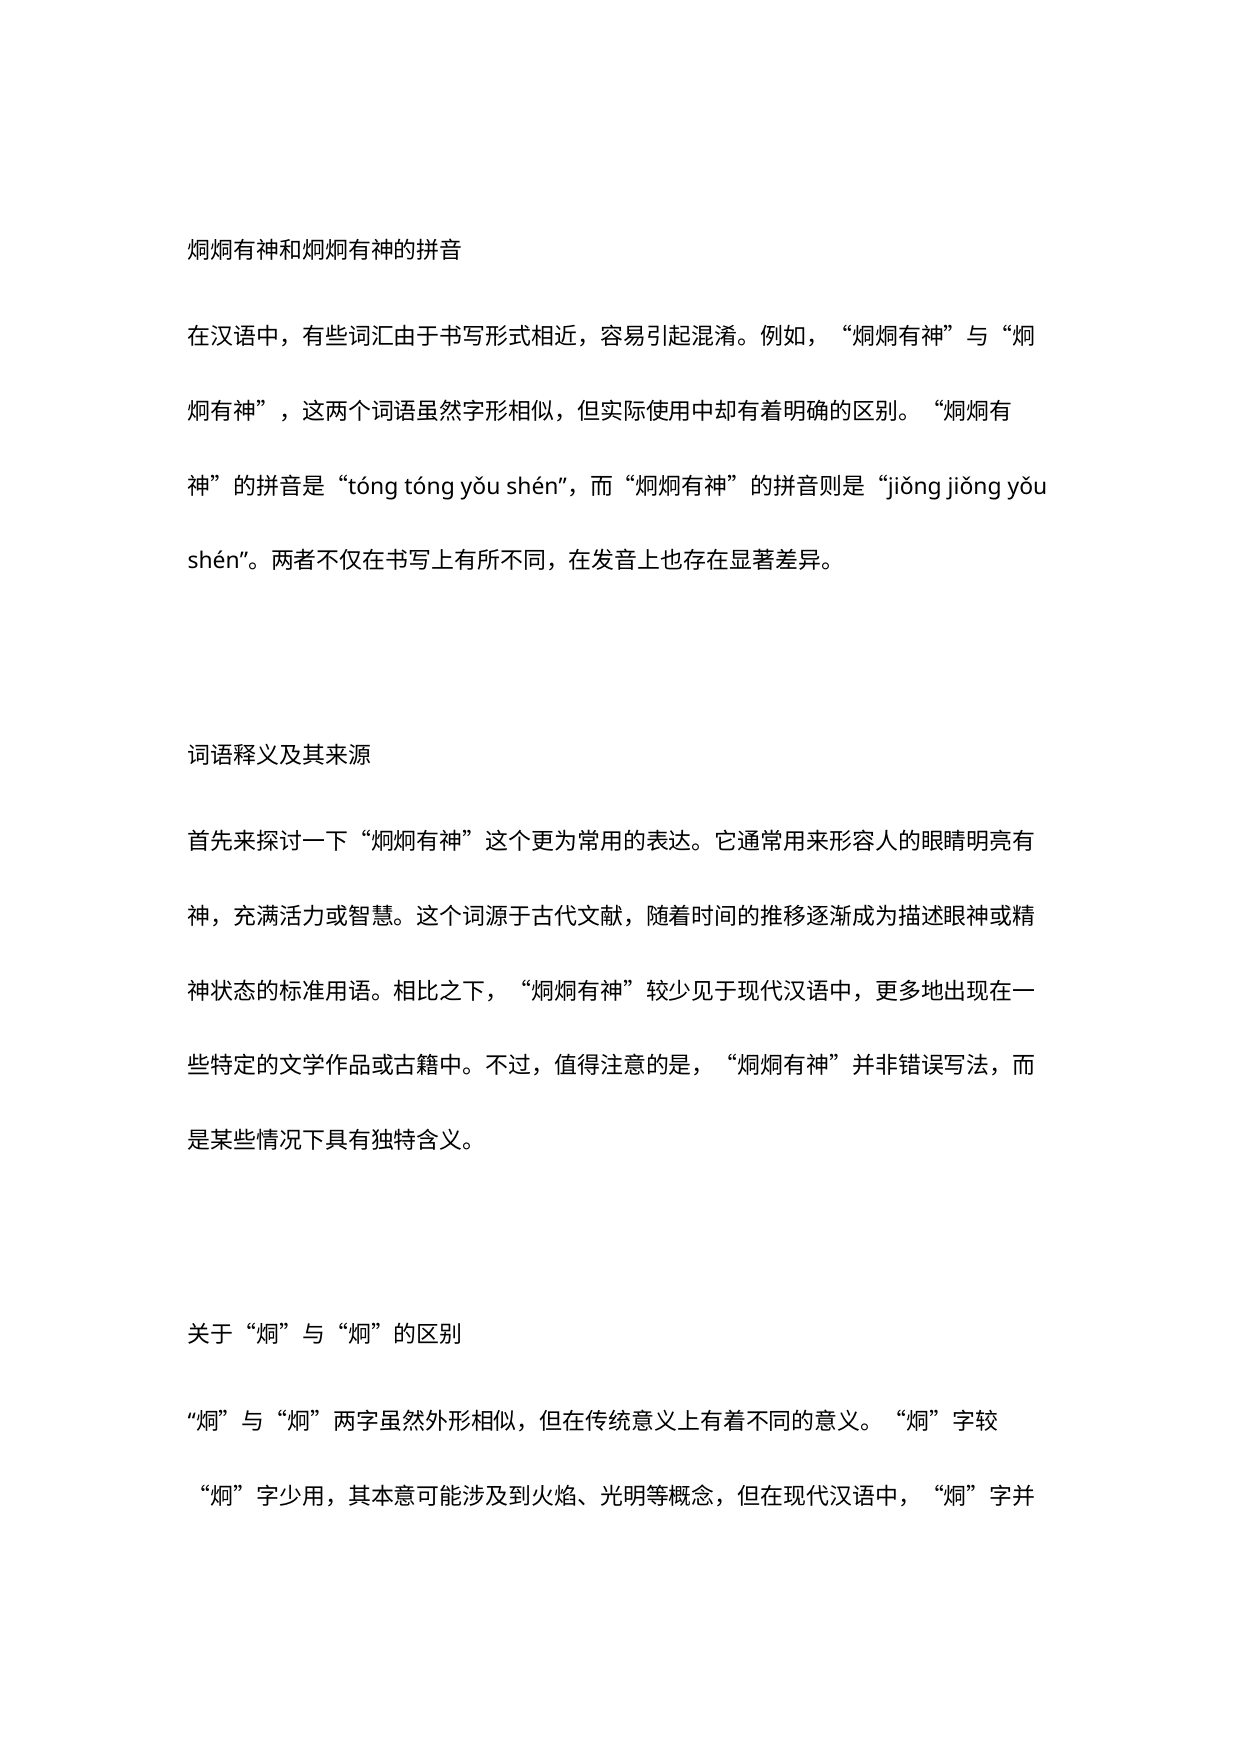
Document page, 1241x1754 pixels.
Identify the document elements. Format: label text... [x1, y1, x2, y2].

text 关于“烔”与“炯”的区别 [187, 1300, 1053, 1365]
text 在汉语中，有些词汇由于书写形式相近，容易引起混淆。例如，“烔烔有神”与“炯炯有神”，这两个词语虽然字形相似，但实际使用中却有着明确的区别。“烔烔有神”的拼音是“tóng tóng yǒu shén”，而“炯炯有神”的拼音则是“jiǒng jiǒng yǒu shén”。两者不仅在书写上有所不同，在发音上也存在显著差异。 [187, 302, 1053, 591]
text 烔烔有神和炯炯有神的拼音 [187, 216, 1053, 281]
text 词语释义及其来源 [187, 721, 1053, 786]
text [187, 1387, 1053, 1527]
text 首先来探讨一下“炯炯有神”这个更为常用的表达。它通常用来形容人的眼睛明亮有神，充满活力或智慧。这个词源于古代文献，随着时间的推移逐渐成为描述眼神或精神状态的标准用语。相比之下，“烔烔有神”较少见于现代汉语中，更多地出现在一些特定的文学作品或古籍中。不过，值得注意的是，“烔烔有神”并非错误写法，而是某些情况下具有独特含义。 [187, 807, 1053, 1171]
